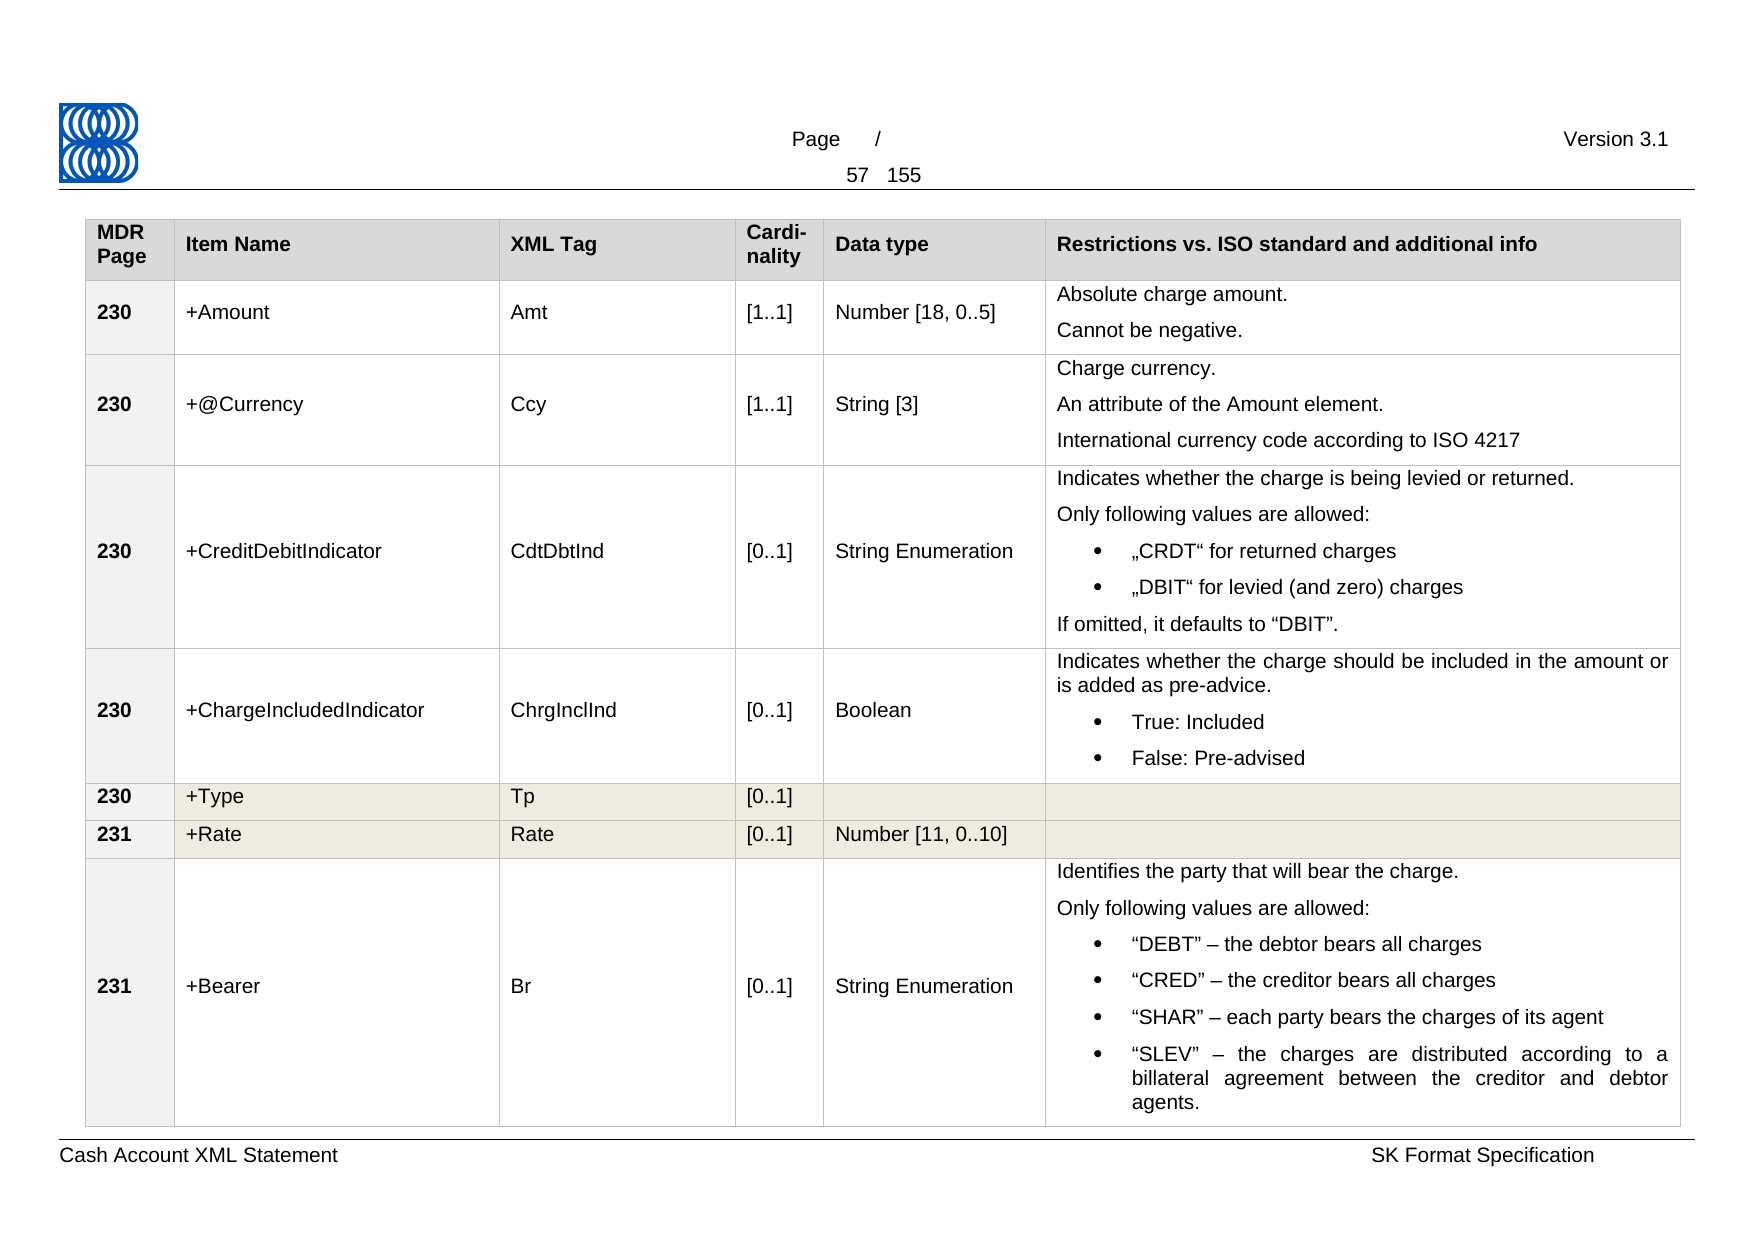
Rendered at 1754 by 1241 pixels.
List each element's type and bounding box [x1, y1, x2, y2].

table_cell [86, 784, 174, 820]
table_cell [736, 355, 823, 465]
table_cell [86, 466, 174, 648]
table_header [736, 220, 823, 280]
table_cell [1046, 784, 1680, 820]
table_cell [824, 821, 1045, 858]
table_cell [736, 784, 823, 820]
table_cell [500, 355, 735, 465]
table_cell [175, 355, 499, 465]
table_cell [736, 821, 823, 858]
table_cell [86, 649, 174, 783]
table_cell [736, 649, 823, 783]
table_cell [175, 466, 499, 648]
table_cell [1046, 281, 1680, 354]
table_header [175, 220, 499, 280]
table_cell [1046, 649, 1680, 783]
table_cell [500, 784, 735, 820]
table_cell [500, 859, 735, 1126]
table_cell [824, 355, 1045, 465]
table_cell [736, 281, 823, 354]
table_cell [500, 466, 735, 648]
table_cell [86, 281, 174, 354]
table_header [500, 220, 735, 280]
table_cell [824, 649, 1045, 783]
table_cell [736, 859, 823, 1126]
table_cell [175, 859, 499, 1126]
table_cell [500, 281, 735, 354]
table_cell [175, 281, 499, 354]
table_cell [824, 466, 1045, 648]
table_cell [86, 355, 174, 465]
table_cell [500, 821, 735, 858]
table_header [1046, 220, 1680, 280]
picture [59, 103, 139, 183]
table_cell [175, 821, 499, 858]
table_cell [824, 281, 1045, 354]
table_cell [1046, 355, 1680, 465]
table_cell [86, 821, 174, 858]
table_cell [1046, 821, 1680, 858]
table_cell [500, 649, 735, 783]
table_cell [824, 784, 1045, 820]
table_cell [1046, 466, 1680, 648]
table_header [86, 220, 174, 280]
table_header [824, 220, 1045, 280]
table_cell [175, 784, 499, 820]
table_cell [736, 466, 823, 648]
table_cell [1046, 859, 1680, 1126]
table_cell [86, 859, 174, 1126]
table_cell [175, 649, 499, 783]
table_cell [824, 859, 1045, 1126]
